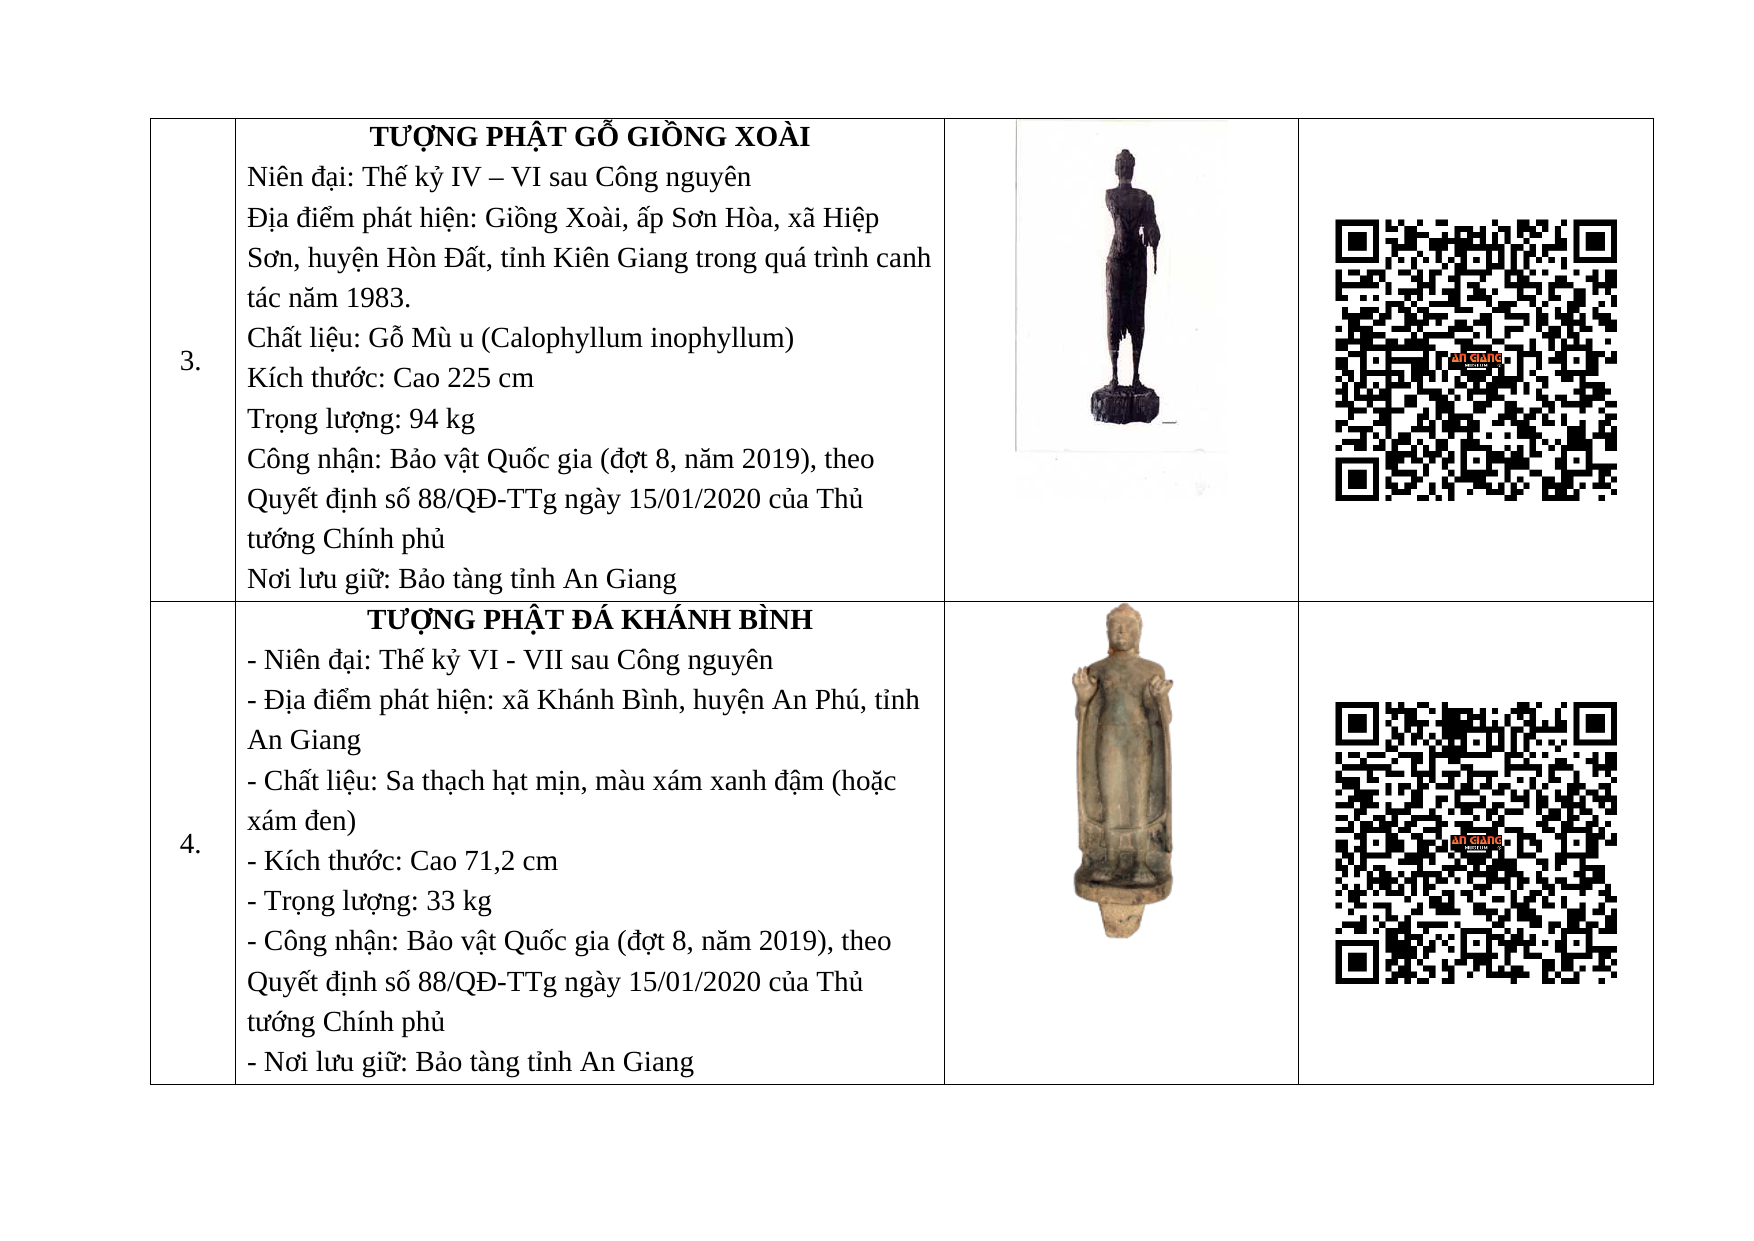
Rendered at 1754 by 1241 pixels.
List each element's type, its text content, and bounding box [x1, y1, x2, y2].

table_cell [945, 602, 1298, 1083]
table_cell [151, 119, 235, 601]
table_cell [151, 602, 235, 1083]
table_cell [945, 119, 1298, 601]
picture [1015, 119, 1228, 501]
table_cell [1299, 602, 1653, 1083]
table_cell [1299, 119, 1653, 601]
table_cell TƯỢNG PHẬT GỖ GIỒNG XOÀI Niên đại: Thế kỷ IV – VI sau Công nguyên Địa điểm phát hiện: Giồng Xoài, ấp Sơn Hòa, xã Hiệp Sơn, huyện Hòn Đất, tỉnh Kiên Giang trong quá trình canh tác năm 1983. Chất liệu: Gỗ Mù u (Calophyllum inophyllum) Kích thước: Cao 225 cm Trọng lượng: 94 kg Công nhận: Bảo vật Quốc gia (đợt 8, năm 2019), theo Quyết định số 88/QĐ-TTg ngày 15/01/2020 của Thủ tướng Chính phủ Nơi lưu giữ: Bảo tàng tỉnh An Giang [236, 119, 944, 601]
picture [1310, 194, 1642, 526]
picture [1310, 677, 1642, 1009]
table_cell TƯỢNG PHẬT ĐÁ KHÁNH BÌNH - Niên đại: Thế kỷ VI - VII sau Công nguyên - Địa điểm phát hiện: xã Khánh Bình, huyện An Phú, tỉnh An Giang - Chất liệu: Sa thạch hạt mịn, màu xám xanh đậm (hoặc xám đen) - Kích thước: Cao 71,2 cm - Trọng lượng: 33 kg - Công nhận: Bảo vật Quốc gia (đợt 8, năm 2019), theo Quyết định số 88/QĐ-TTg ngày 15/01/2020 của Thủ tướng Chính phủ - Nơi lưu giữ: Bảo tàng tỉnh An Giang [236, 602, 944, 1083]
picture [1067, 601, 1176, 941]
